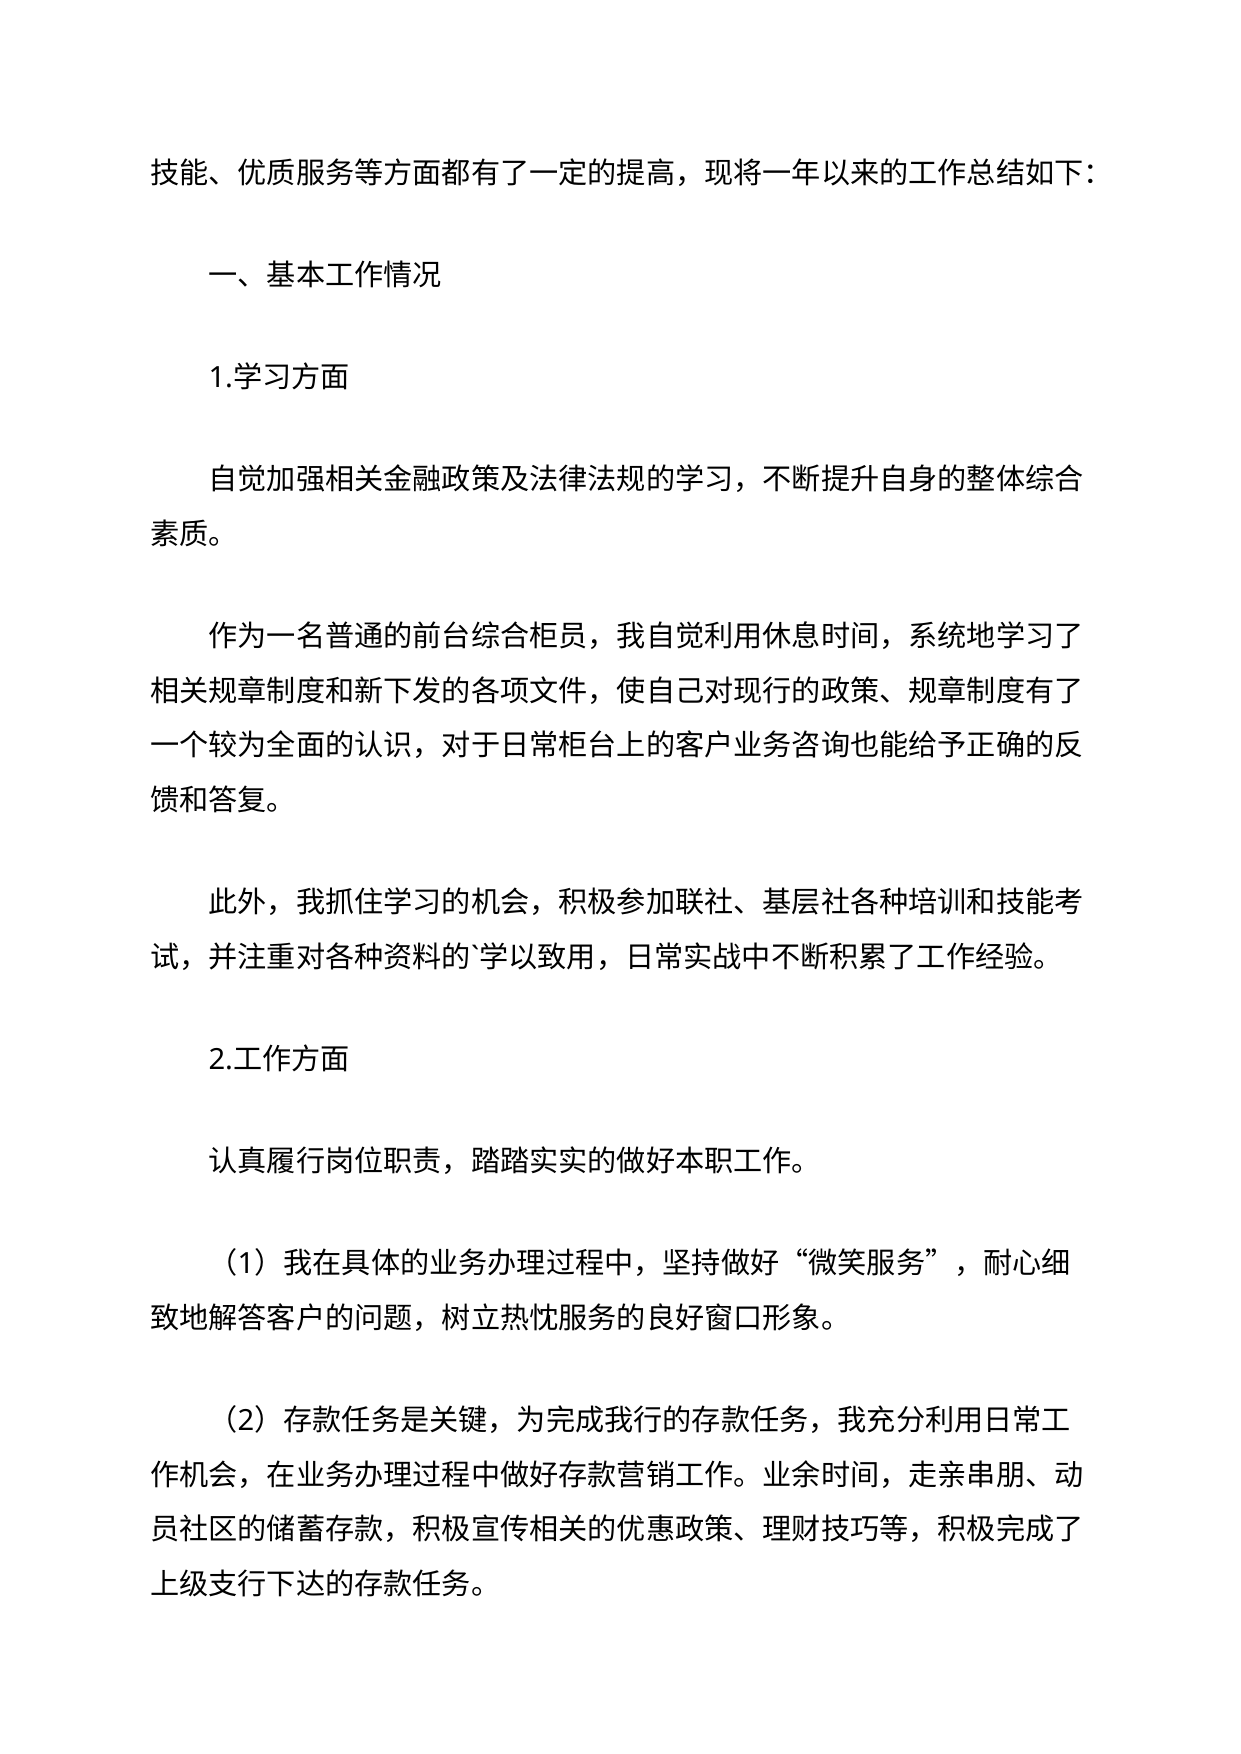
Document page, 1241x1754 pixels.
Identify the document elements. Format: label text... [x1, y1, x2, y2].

text 2.工作方面 [150, 1036, 1090, 1078]
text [150, 150, 1090, 192]
text 此外，我抓住学习的机会，积极参加联社、基层社各种培训和技能考试，并注重对各种资料的`学以致用，日常实战中不断积累了工作经验。 [150, 879, 1090, 976]
text 作为一名普通的前台综合柜员，我自觉利用休息时间，系统地学习了相关规章制度和新下发的各项文件，使自己对现行的政策、规章制度有了一个较为全面的认识，对于日常柜台上的客户业务咨询也能给予正确的反馈和答复。 [150, 612, 1090, 819]
text （1）我在具体的业务办理过程中，坚持做好“微笑服务”，耐心细致地解答客户的问题，树立热忱服务的良好窗口形象。 [150, 1239, 1090, 1337]
text 认真履行岗位职责，踏踏实实的做好本职工作。 [150, 1137, 1090, 1180]
text 自觉加强相关金融政策及法律法规的学习，不断提升自身的整体综合素质。 [150, 456, 1090, 553]
text 一、基本工作情况 [150, 252, 1090, 294]
text 1.学习方面 [150, 353, 1090, 396]
text （2）存款任务是关键，为完成我行的存款任务，我充分利用日常工作机会，在业务办理过程中做好存款营销工作。业余时间，走亲串朋、动员社区的储蓄存款，积极宣传相关的优惠政策、理财技巧等，积极完成了上级支行下达的存款任务。 [150, 1396, 1090, 1603]
